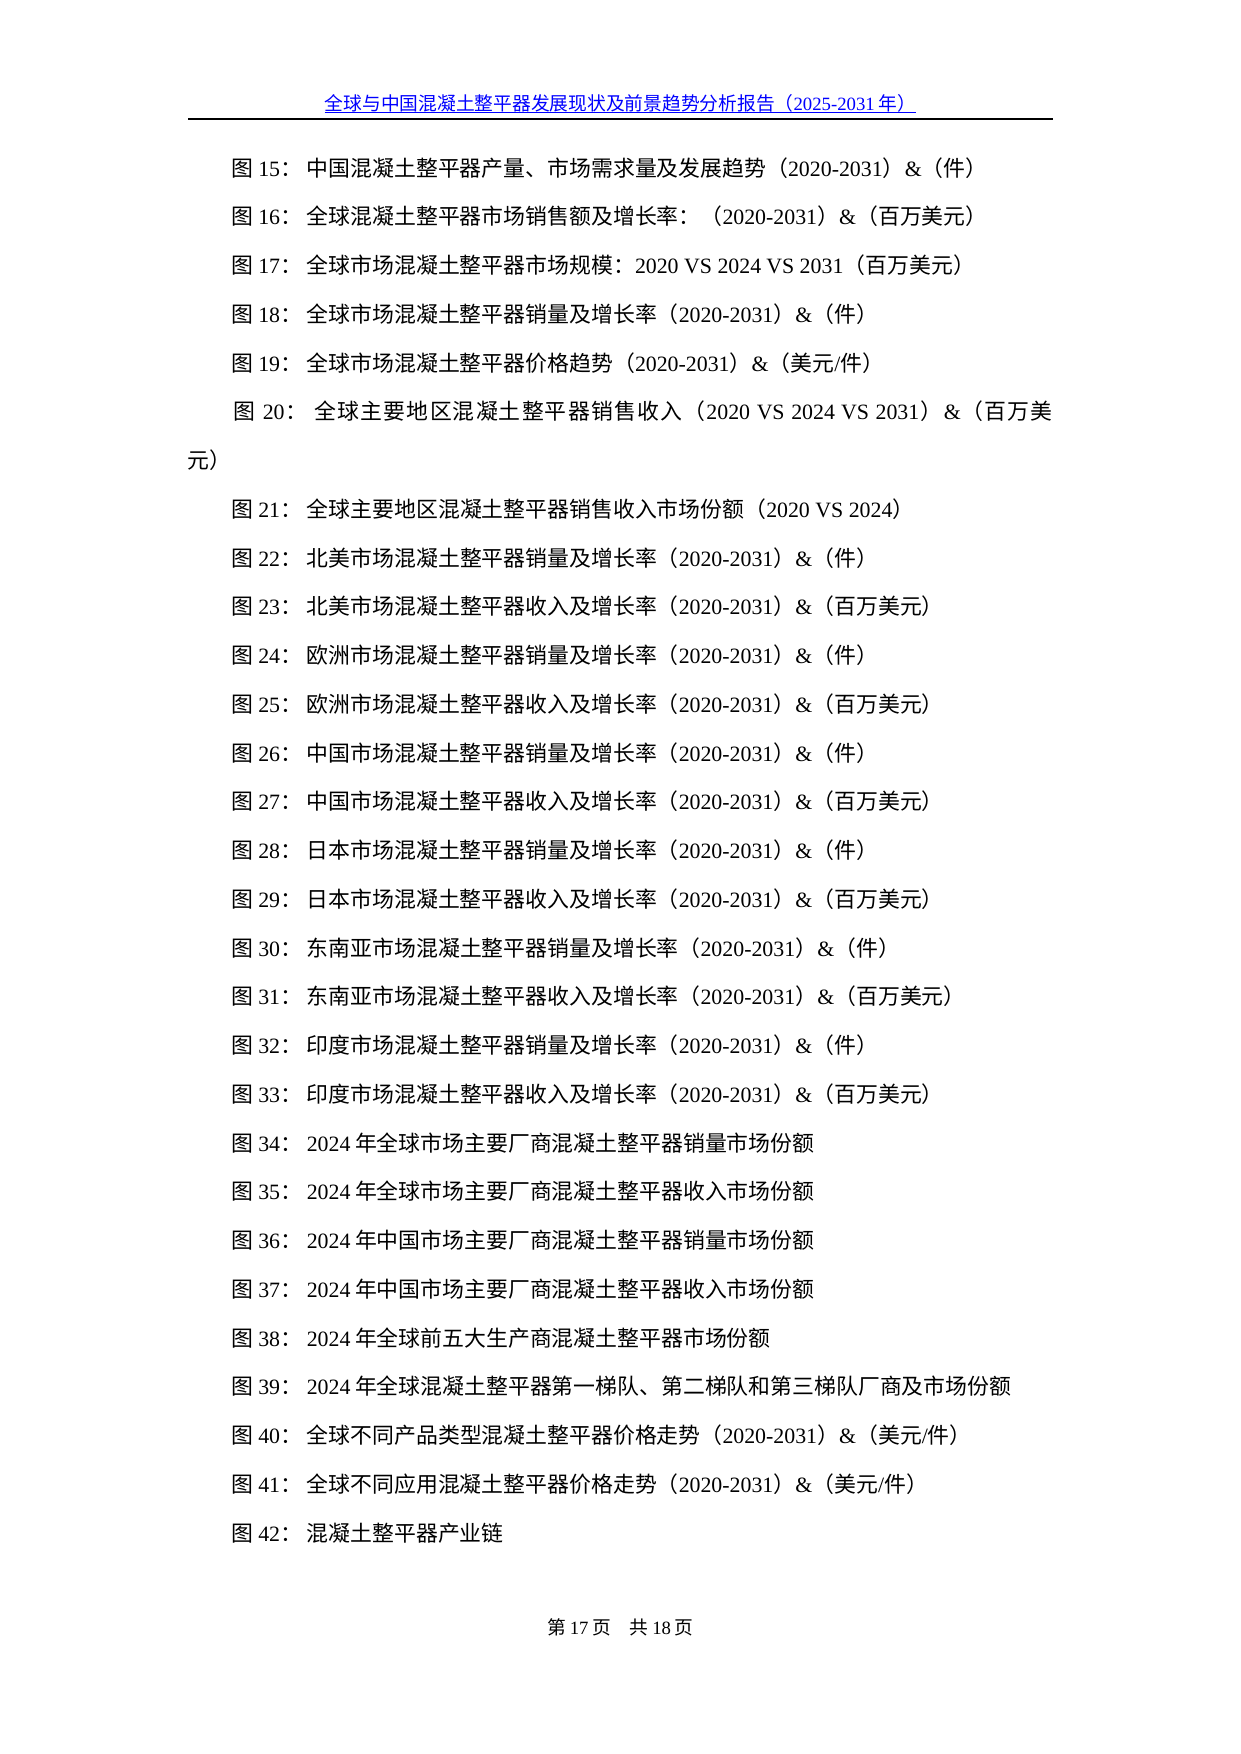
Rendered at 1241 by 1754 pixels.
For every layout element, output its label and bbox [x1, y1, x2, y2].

text [187, 150, 1053, 1548]
